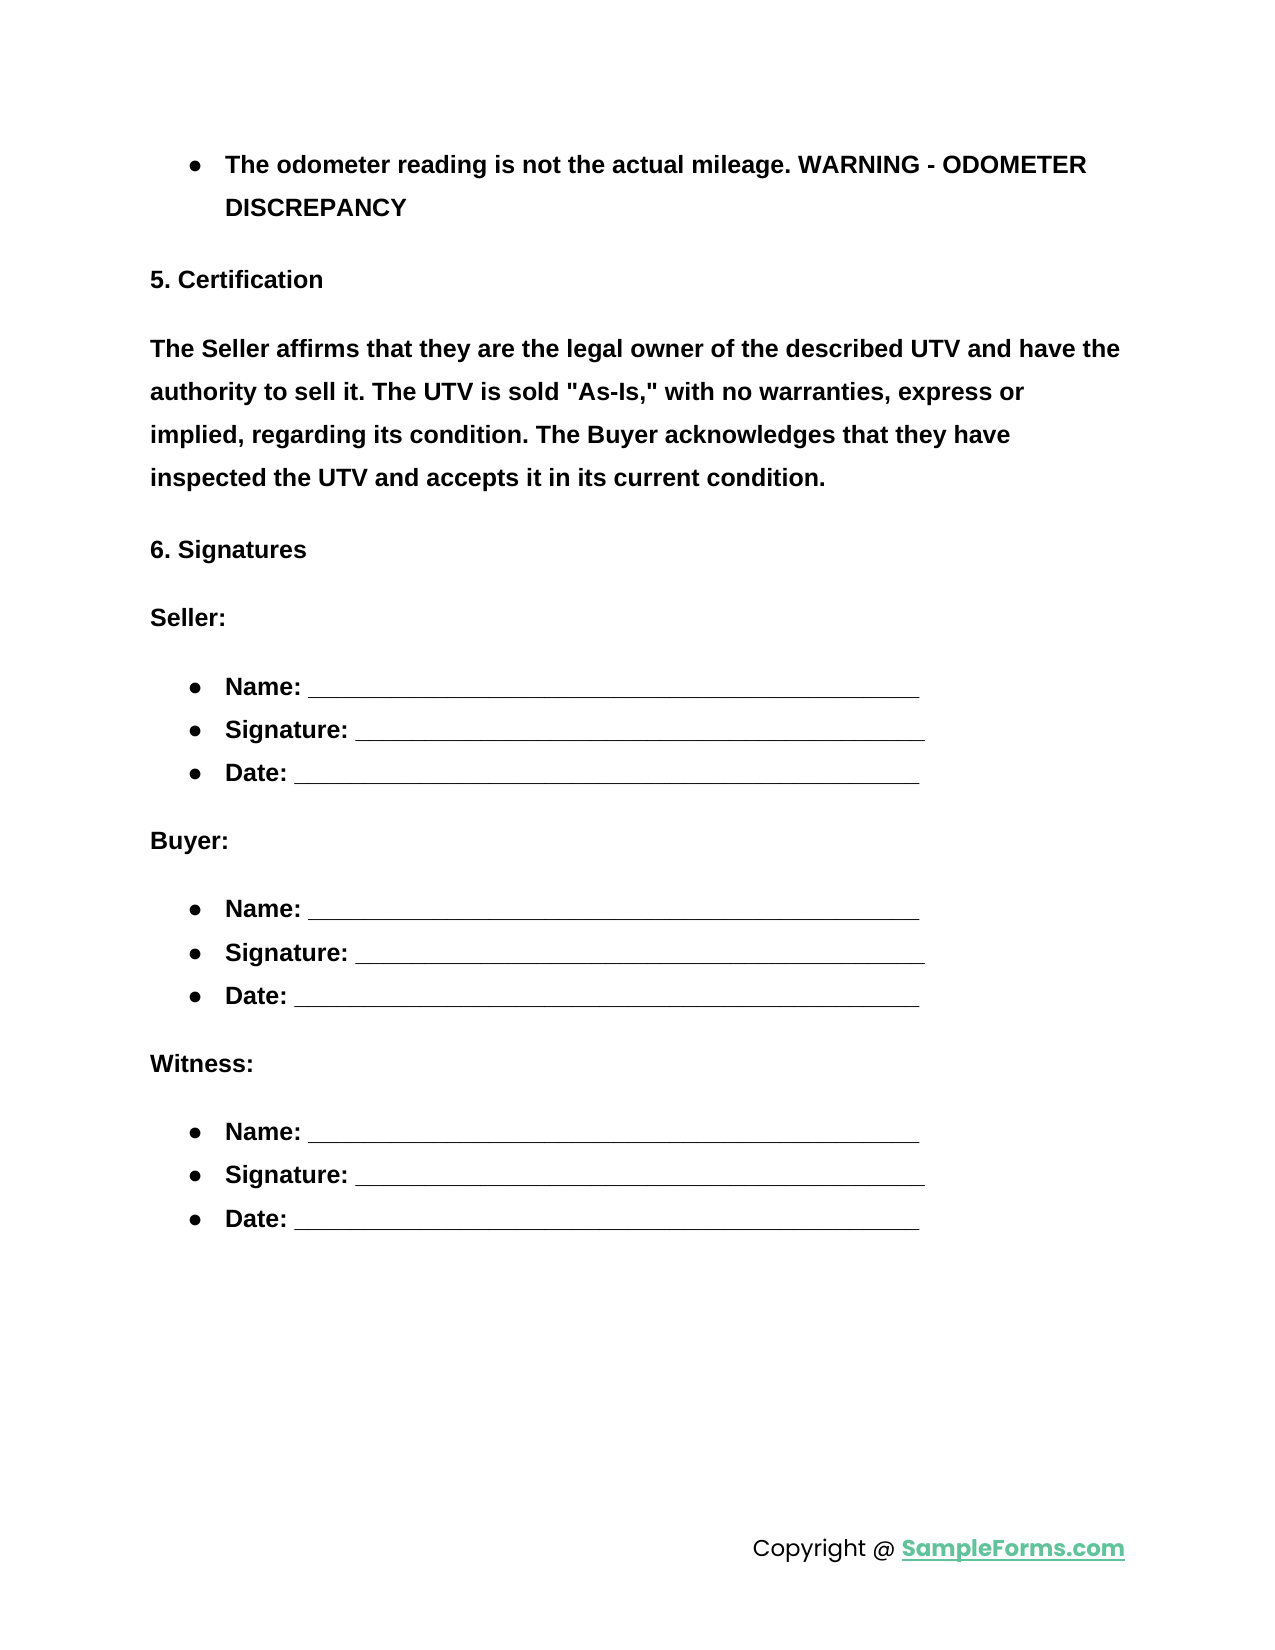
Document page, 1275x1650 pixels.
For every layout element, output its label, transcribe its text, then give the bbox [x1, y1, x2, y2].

text 5. Certification [150, 266, 1125, 294]
text The Seller affirms that they are the legal owner of the described UTV and have the authority to sell it. The UTV is sold "As-Is," with no warranties, express or implied, regarding its condition. The Buyer acknowledges that they have inspected the UTV and accepts it in its current condition. [150, 334, 1125, 492]
list Name: ____________________________________________ [187, 1117, 1125, 1146]
list Name: ____________________________________________ [187, 894, 1125, 923]
text Seller: [150, 603, 1125, 632]
list Signature: _________________________________________ [187, 1160, 1125, 1189]
list Date: _____________________________________________ [187, 981, 1125, 1010]
text Buyer: [150, 826, 1125, 855]
text 6. Signatures [150, 535, 1125, 564]
text Witness: [150, 1049, 1125, 1078]
list Date: _____________________________________________ [187, 758, 1125, 787]
list Signature: _________________________________________ [187, 715, 1125, 744]
list Name: ____________________________________________ [187, 672, 1125, 700]
list Date: _____________________________________________ [187, 1204, 1125, 1232]
list The odometer reading is not the actual mileage. WARNING - ODOMETER DISCREPANCY [187, 150, 1125, 222]
list Signature: _________________________________________ [187, 938, 1125, 966]
